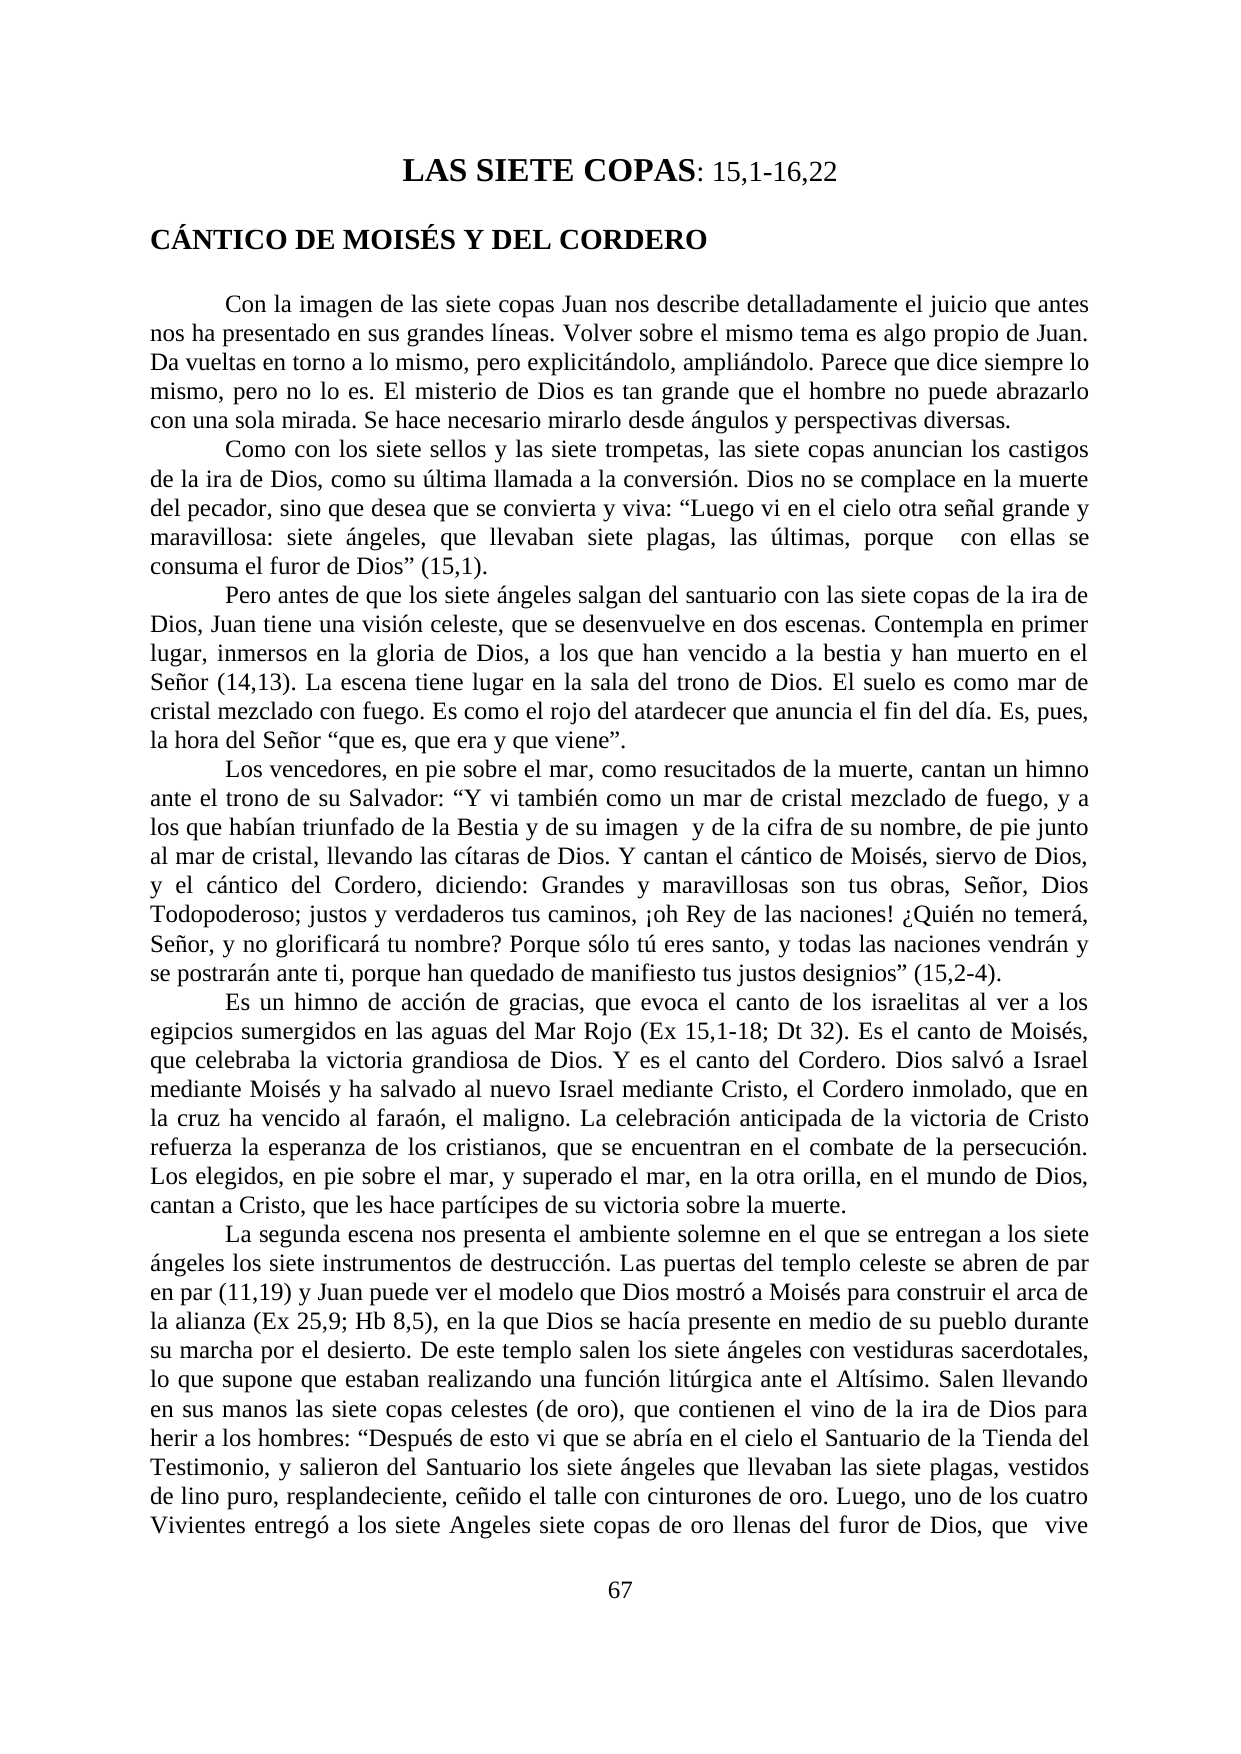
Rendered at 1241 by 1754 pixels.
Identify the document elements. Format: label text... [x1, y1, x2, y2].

text Con la imagen de las siete copas Juan nos describe detalladamente el juicio que antes nos ha presentado en sus grandes líneas. Volver sobre el mismo tema es algo propio de Juan. Da vueltas en torno a lo mismo, pero explicitándolo, ampliándolo. Parece que dice siempre lo mismo, pero no lo es. El misterio de Dios es tan grande que el hombre no puede abrazarlo con una sola mirada. Se hace necesario mirarlo desde ángulos y perspectivas diversas. [150, 289, 1090, 434]
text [150, 1219, 1090, 1539]
text Como con los siete sellos y las siete trompetas, las siete copas anuncian los castigos de la ira de Dios, como su última llamada a la conversión. Dios no se complace en la muerte del pecador, sino que desea que se convierta y viva: “Luego vi en el cielo otra señal grande y maravillosa: siete ángeles, que llevaban siete plagas, las últimas, porque con ellas se consuma el furor de Dios” (15,1). [150, 434, 1090, 580]
text Pero antes de que los siete ángeles salgan del santuario con las siete copas de la ira de Dios, Juan tiene una visión celeste, que se desenvuelve en dos escenas. Contempla en primer lugar, inmersos en la gloria de Dios, a los que han vencido a la bestia y han muerto en el Señor (14,13). La escena tiene lugar en la sala del trono de Dios. El suelo es como mar de cristal mezclado con fuego. Es como el rojo del atardecer que anuncia el fin del día. Es, pues, la hora del Señor “que es, que era y que viene”. [150, 580, 1090, 754]
text LAS SIETE COPAS: 15,1-16,22 [150, 150, 1090, 188]
text Los vencedores, en pie sobre el mar, como resucitados de la muerte, cantan un himno ante el trono de su Salvador: “Y vi también como un mar de cristal mezclado de fuego, y a los que habían triunfado de la Bestia y de su imagen y de la cifra de su nombre, de pie junto al mar de cristal, llevando las cítaras de Dios. Y cantan el cántico de Moisés, siervo de Dios, y el cántico del Cordero, diciendo: Grandes y maravillosas son tus obras, Señor, Dios Todopoderoso; justos y verdaderos tus caminos, ¡oh Rey de las naciones! ¿Quién no temerá, Señor, y no glorificará tu nombre? Porque sólo tú eres santo, y todas las naciones vendrán y se postrarán ante ti, porque han quedado de manifiesto tus justos designios” (15,2-4). [150, 754, 1090, 987]
text CÁNTICO DE MOISÉS Y DEL CORDERO [150, 222, 1090, 256]
text Es un himno de acción de gracias, que evoca el canto de los israelitas al ver a los egipcios sumergidos en las aguas del Mar Rojo (Ex 15,1-18; Dt 32). Es el canto de Moisés, que celebraba la victoria grandiosa de Dios. Y es el canto del Cordero. Dios salvó a Israel mediante Moisés y ha salvado al nuevo Israel mediante Cristo, el Cordero inmolado, que en la cruz ha vencido al faraón, el maligno. La celebración anticipada de la victoria de Cristo refuerza la esperanza de los cristianos, que se encuentran en el combate de la persecución. Los elegidos, en pie sobre el mar, y superado el mar, en la otra orilla, en el mundo de Dios, cantan a Cristo, que les hace partícipes de su victoria sobre la muerte. [150, 987, 1090, 1219]
